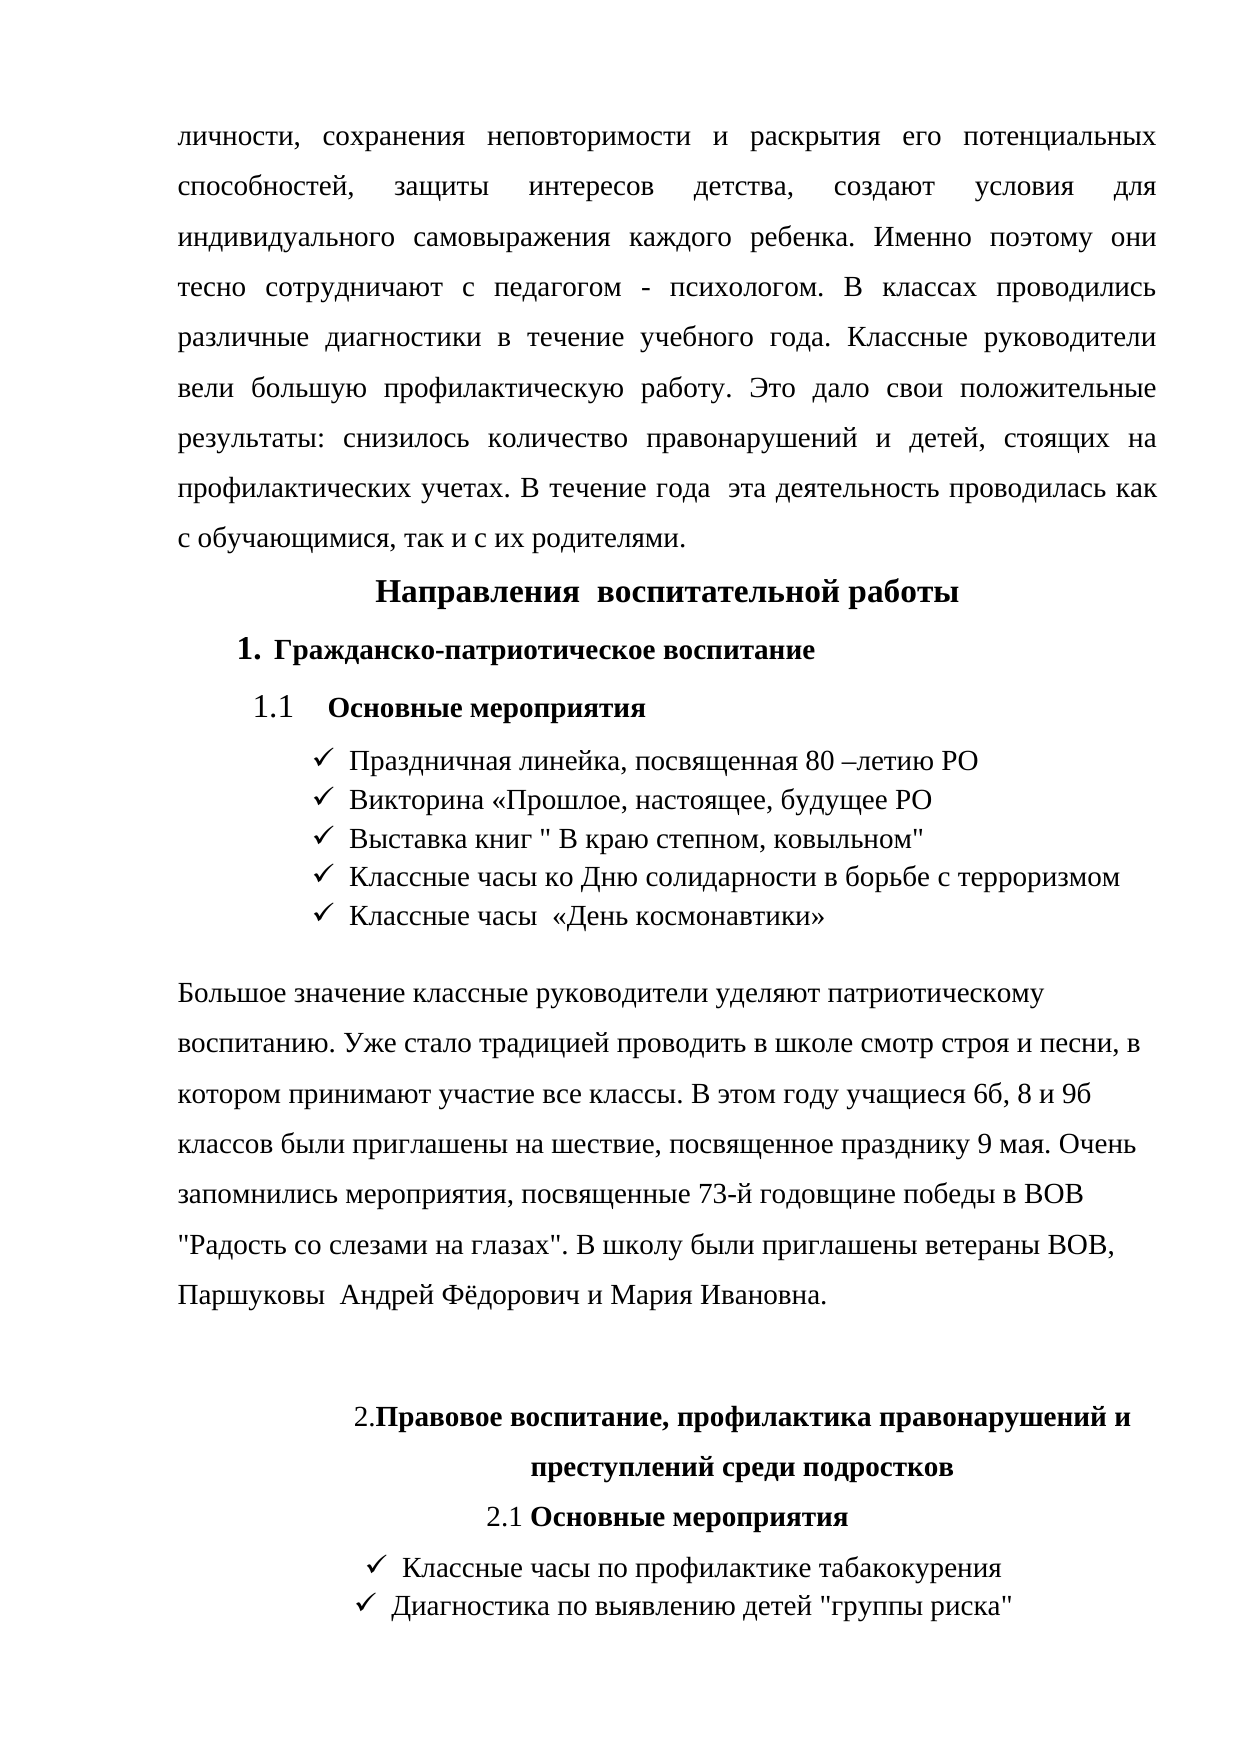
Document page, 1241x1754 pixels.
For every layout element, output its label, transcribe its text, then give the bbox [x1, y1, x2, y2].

list Основные мероприятия [252, 686, 1157, 724]
text Большое значение классные руководители уделяют патриотическому воспитанию. Уже стало традицией проводить в школе смотр строя и песни, в котором принимают участие все классы. В этом году учащиеся 6б, 8 и 9б классов были приглашены на шествие, посвященное празднику 9 мая. Очень запомнились мероприятия, посвященные 73-й годовщине победы в ВОВ "Радость со слезами на глазах". В школу были приглашены ветераны ВОВ, Паршуковы Андрей Фёдорович и Мария Ивановна. [177, 975, 1152, 1311]
list Классные часы ко Дню солидарности в борьбе с терроризмом [311, 859, 1152, 893]
list Викторина «Прошлое, настоящее, будущее РО [311, 782, 1152, 816]
list Классные часы по профилактике табакокурения [215, 1550, 1152, 1583]
list Выставка книг " В краю степном, ковыльном" [311, 821, 1152, 854]
list Классные часы «День космонавтики» [311, 898, 1152, 932]
text Направления воспитательной работы [177, 571, 1157, 609]
list Диагностика по выявлению детей "группы риска" [215, 1588, 1152, 1622]
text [177, 118, 1157, 554]
list Праздничная линейка, посвященная 80 –летию РО [311, 743, 1152, 777]
list Гражданско-патриотическое воспитание [236, 628, 1157, 667]
text 2.1 Основные мероприятия [177, 1499, 1157, 1533]
list 2.Правовое воспитание, профилактика правонарушений и преступлений среди подростков [327, 1399, 1157, 1483]
